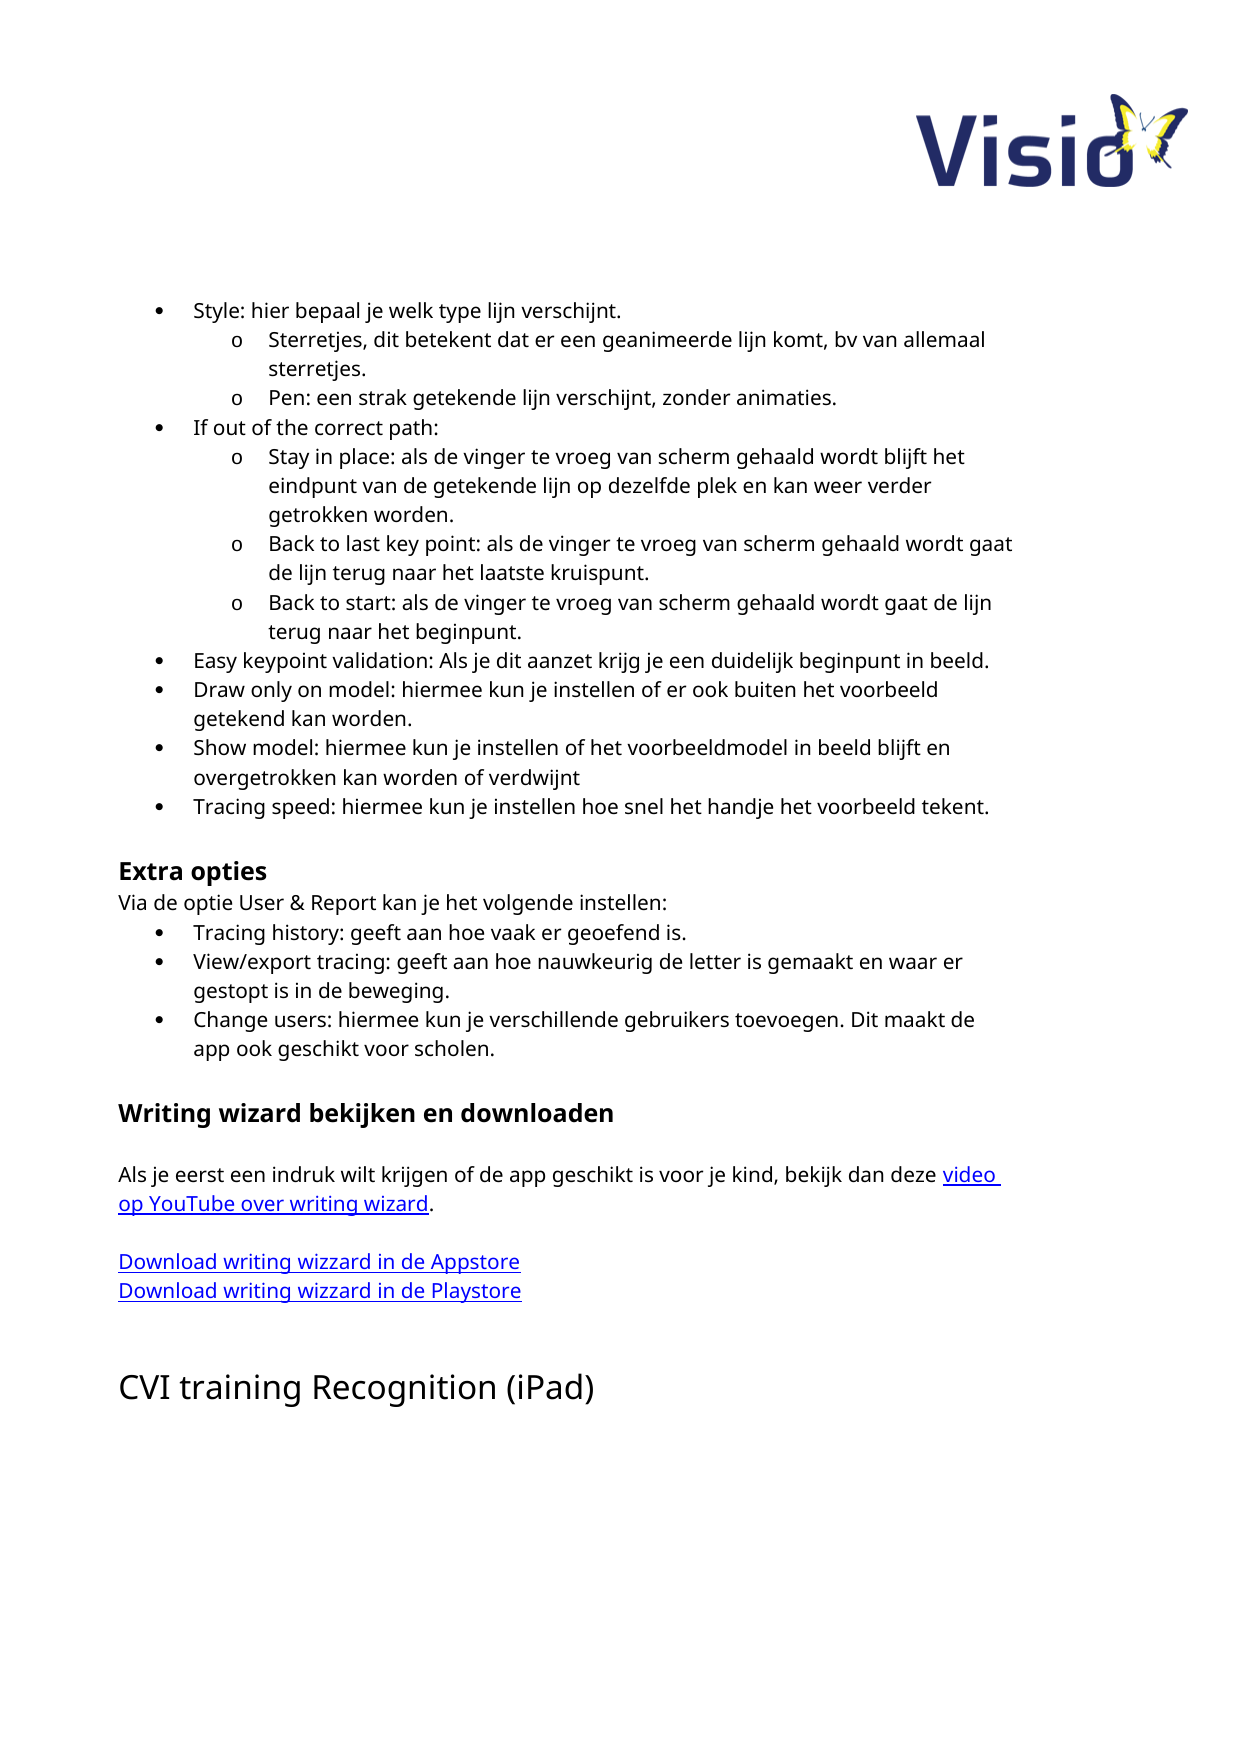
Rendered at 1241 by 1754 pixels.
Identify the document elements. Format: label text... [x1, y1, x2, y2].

list Style: hier bepaal je welk type lijn verschijnt. [156, 295, 1016, 324]
text Als je eerst een indruk wilt krijgen of de app geschikt is voor je kind, bekijk dan deze video op YouTube over writing wizard. [118, 1159, 1016, 1218]
text Download writing wizzard in de Playstore [118, 1276, 1016, 1305]
subtitle CVI training Recognition (iPad) [118, 1363, 1016, 1409]
list Tracing speed: hiermee kun je instellen hoe snel het handje het voorbeeld tekent. [156, 791, 1016, 820]
subtitle Extra opties [118, 854, 1016, 888]
list Stay in place: als de vinger te vroeg van scherm gehaald wordt blijft het eindpunt van de getekende lijn op dezelfde plek en kan weer verder getrokken worden. [231, 441, 1016, 529]
list Draw only on model: hiermee kun je instellen of er ook buiten het voorbeeld getekend kan worden. [156, 674, 1016, 733]
list Sterretjes, dit betekent dat er een geanimeerde lijn komt, bv van allemaal sterretjes. [231, 324, 1016, 383]
subtitle Writing wizard bekijken en downloaden [118, 1096, 1016, 1130]
list Pen: een strak getekende lijn verschijnt, zonder animaties. [231, 383, 1016, 412]
list If out of the correct path: [156, 412, 1016, 441]
list View/export tracing: geeft aan hoe nauwkeurig de letter is gemaakt en waar er gestopt is in de beweging. [156, 946, 1016, 1004]
list Easy keypoint validation: Als je dit aanzet krijg je een duidelijk beginpunt in beeld. [156, 645, 1016, 674]
picture [904, 89, 1199, 190]
list Tracing history: geeft aan hoe vaak er geoefend is. [156, 917, 1016, 946]
list Back to last key point: als de vinger te vroeg van scherm gehaald wordt gaat de lijn terug naar het laatste kruispunt. [231, 529, 1016, 587]
text Via de optie User & Report kan je het volgende instellen: [118, 888, 1016, 917]
list Show model: hiermee kun je instellen of het voorbeeldmodel in beeld blijft en overgetrokken kan worden of verdwijnt [156, 733, 1016, 791]
text Download writing wizzard in de Appstore [118, 1247, 1016, 1276]
list Change users: hiermee kun je verschillende gebruikers toevoegen. Dit maakt de app ook geschikt voor scholen. [156, 1004, 1016, 1063]
list Back to start: als de vinger te vroeg van scherm gehaald wordt gaat de lijn terug naar het beginpunt. [231, 587, 1016, 645]
